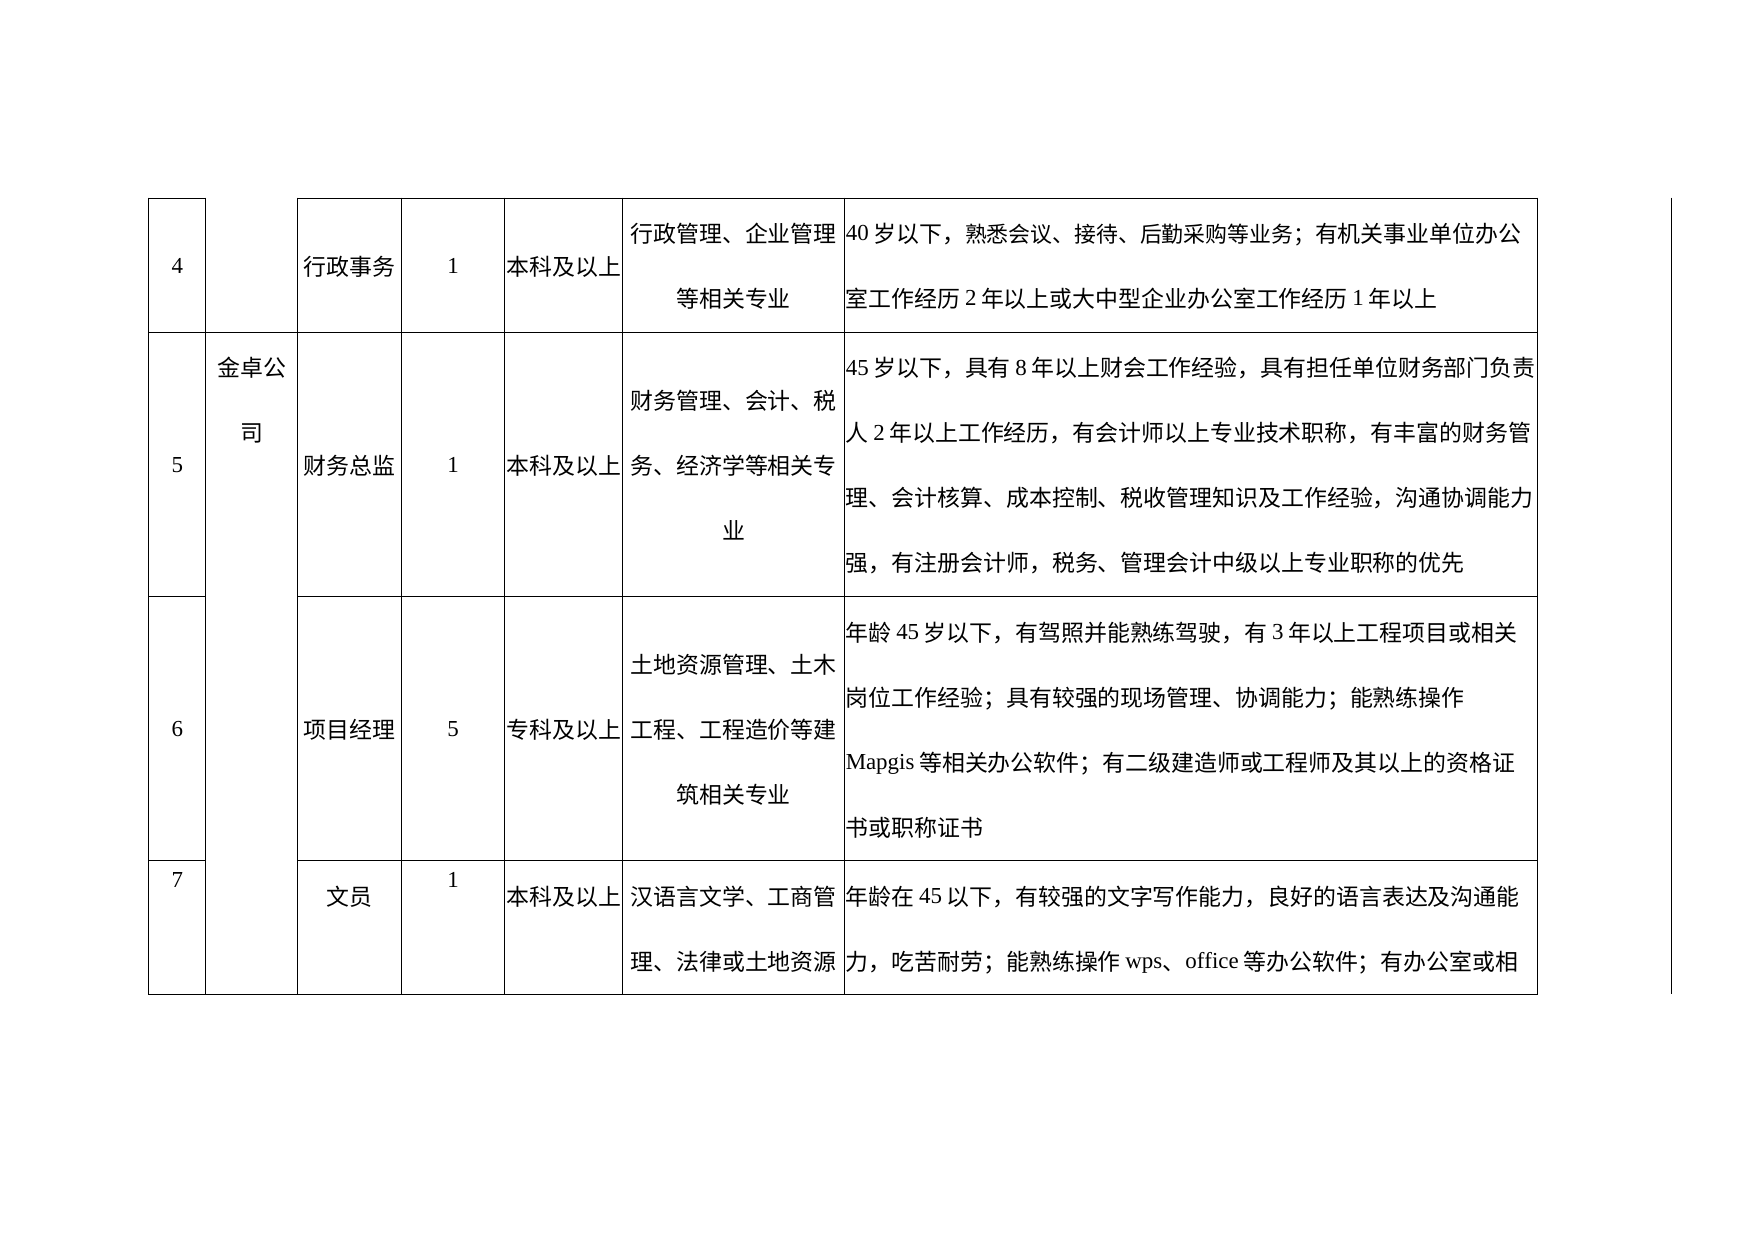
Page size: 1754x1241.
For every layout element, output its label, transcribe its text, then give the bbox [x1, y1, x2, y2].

table_cell 1 [402, 199, 504, 332]
table_cell 财务总监 [298, 333, 401, 596]
table_cell 本科及以上 [505, 333, 622, 596]
table_cell 金卓公司 [206, 333, 297, 994]
table_cell 45岁以下，具有8年以上财会工作经验，具有担任单位财务部门负责人2年以上工作经历，有会计师以上专业技术职称，有丰富的财务管理、会计核算、成本控制、税收管理知识及工作经验，沟通协调能力强，有注册会计师，税务、管理会计中级以上专业职称的优先 [845, 333, 1537, 596]
table_cell 项目经理 [298, 597, 401, 860]
table_cell 文员 [298, 861, 401, 994]
table_cell 本科及以上 [505, 199, 622, 332]
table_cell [845, 861, 1537, 994]
table_cell 7 [149, 861, 205, 994]
table_cell 1 [402, 861, 504, 994]
table_cell 5 [149, 333, 205, 596]
table_cell 行政管理、企业管理等相关专业 [623, 199, 844, 332]
table_cell 5 [402, 597, 504, 860]
table_cell 财务管理、会计、税务、经济学等相关专业 [623, 333, 844, 596]
table_cell 专科及以上 [505, 597, 622, 860]
table_cell 行政事务 [298, 199, 401, 332]
table_cell 4 [149, 199, 205, 332]
table_cell 年龄45岁以下，有驾照并能熟练驾驶，有3年以上工程项目或相关岗位工作经验；具有较强的现场管理、协调能力；能熟练操作Mapgis等相关办公软件；有二级建造师或工程师及其以上的资格证书或职称证书 [845, 597, 1537, 860]
table_cell 40岁以下，熟悉会议、接待、后勤采购等业务；有机关事业单位办公室工作经历2年以上或大中型企业办公室工作经历1年以上 [845, 199, 1537, 332]
table_cell 本科及以上 [505, 861, 622, 994]
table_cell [623, 861, 844, 994]
table_cell 土地资源管理、土木工程、工程造价等建筑相关专业 [623, 597, 844, 860]
table_cell 1 [402, 333, 504, 596]
table_cell 6 [149, 597, 205, 860]
